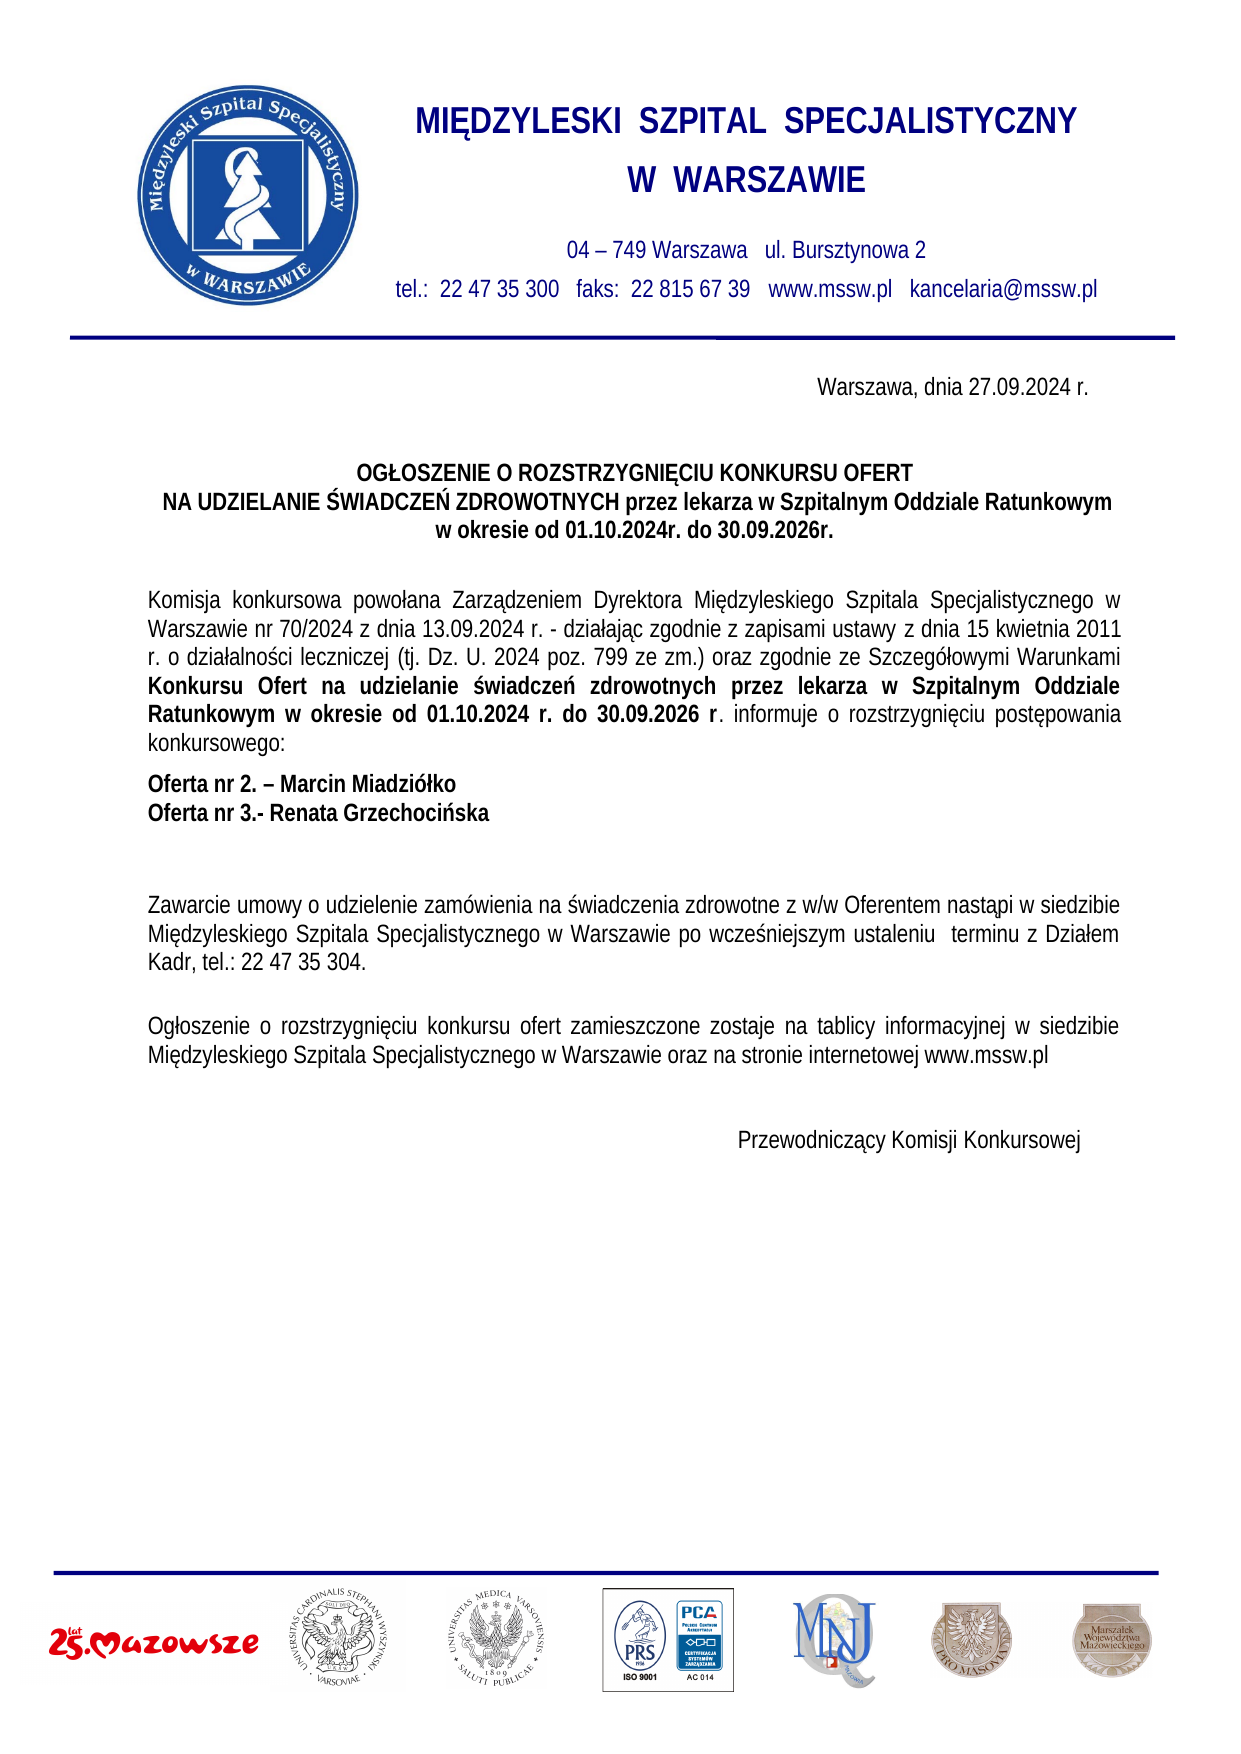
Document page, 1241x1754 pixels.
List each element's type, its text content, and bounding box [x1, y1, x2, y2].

text Oferta nr 3.- Renata Grzechocińska [148, 798, 1122, 827]
picture [446, 1587, 547, 1689]
text Zawarcie umowy o udzielenie zamówienia na świadczenia zdrowotne z w/w Oferentem nastąpi w siedzibie Międzyleskiego Szpitala Specjalistycznego w Warszawie po wcześniejszym ustaleniu terminu z Działem Kadr, tel.: 22 47 35 304. [148, 890, 1122, 976]
text Komisja konkursowa powołana Zarządzeniem Dyrektora Międzyleskiego Szpitala Specjalistycznego w Warszawie nr 70/2024 z dnia 13.09.2024 r. - działając zgodnie z zapisami ustawy z dnia 15 kwietnia 2011 r. o działalności leczniczej (tj. Dz. U. 2024 poz. 799 ze zm.) oraz zgodnie ze Szczegółowymi Warunkami Konkursu Ofert na udzielanie świadczeń zdrowotnych przez lekarza w Szpitalnym Oddziale Ratunkowym w okresie od 01.10.2024 r. do 30.09.2026 r. informuje o rozstrzygnięciu postępowania konkursowego: [148, 585, 1122, 757]
picture [791, 1594, 881, 1691]
text Oferta nr 2. – Marcin Miadziółko [148, 769, 1122, 798]
text OGŁOSZENIE O ROZSTRZYGNIĘCIU KONKURSU OFERT NA UDZIELANIE ŚWIADCZEŃ ZDROWOTNYCH przez lekarza w Szpitalnym Oddziale Ratunkowym w okresie od 01.10.2024r. do 30.09.2026r. [148, 458, 1122, 544]
text Ogłoszenie o rozstrzygnięciu konkursu ofert zamieszczone zostaje na tablicy informacyjnej w siedzibie Międzyleskiego Szpitala Specjalistycznego w Warszawie oraz na stronie internetowej www.mssw.pl [148, 1011, 1122, 1068]
picture [602, 1588, 734, 1692]
picture [930, 1602, 1153, 1678]
picture [20, 1578, 407, 1692]
text Przewodniczący Komisji Konkursowej [738, 1126, 1122, 1183]
picture [122, 72, 366, 312]
text Warszawa, dnia 27.09.2024 r. [148, 372, 1122, 401]
